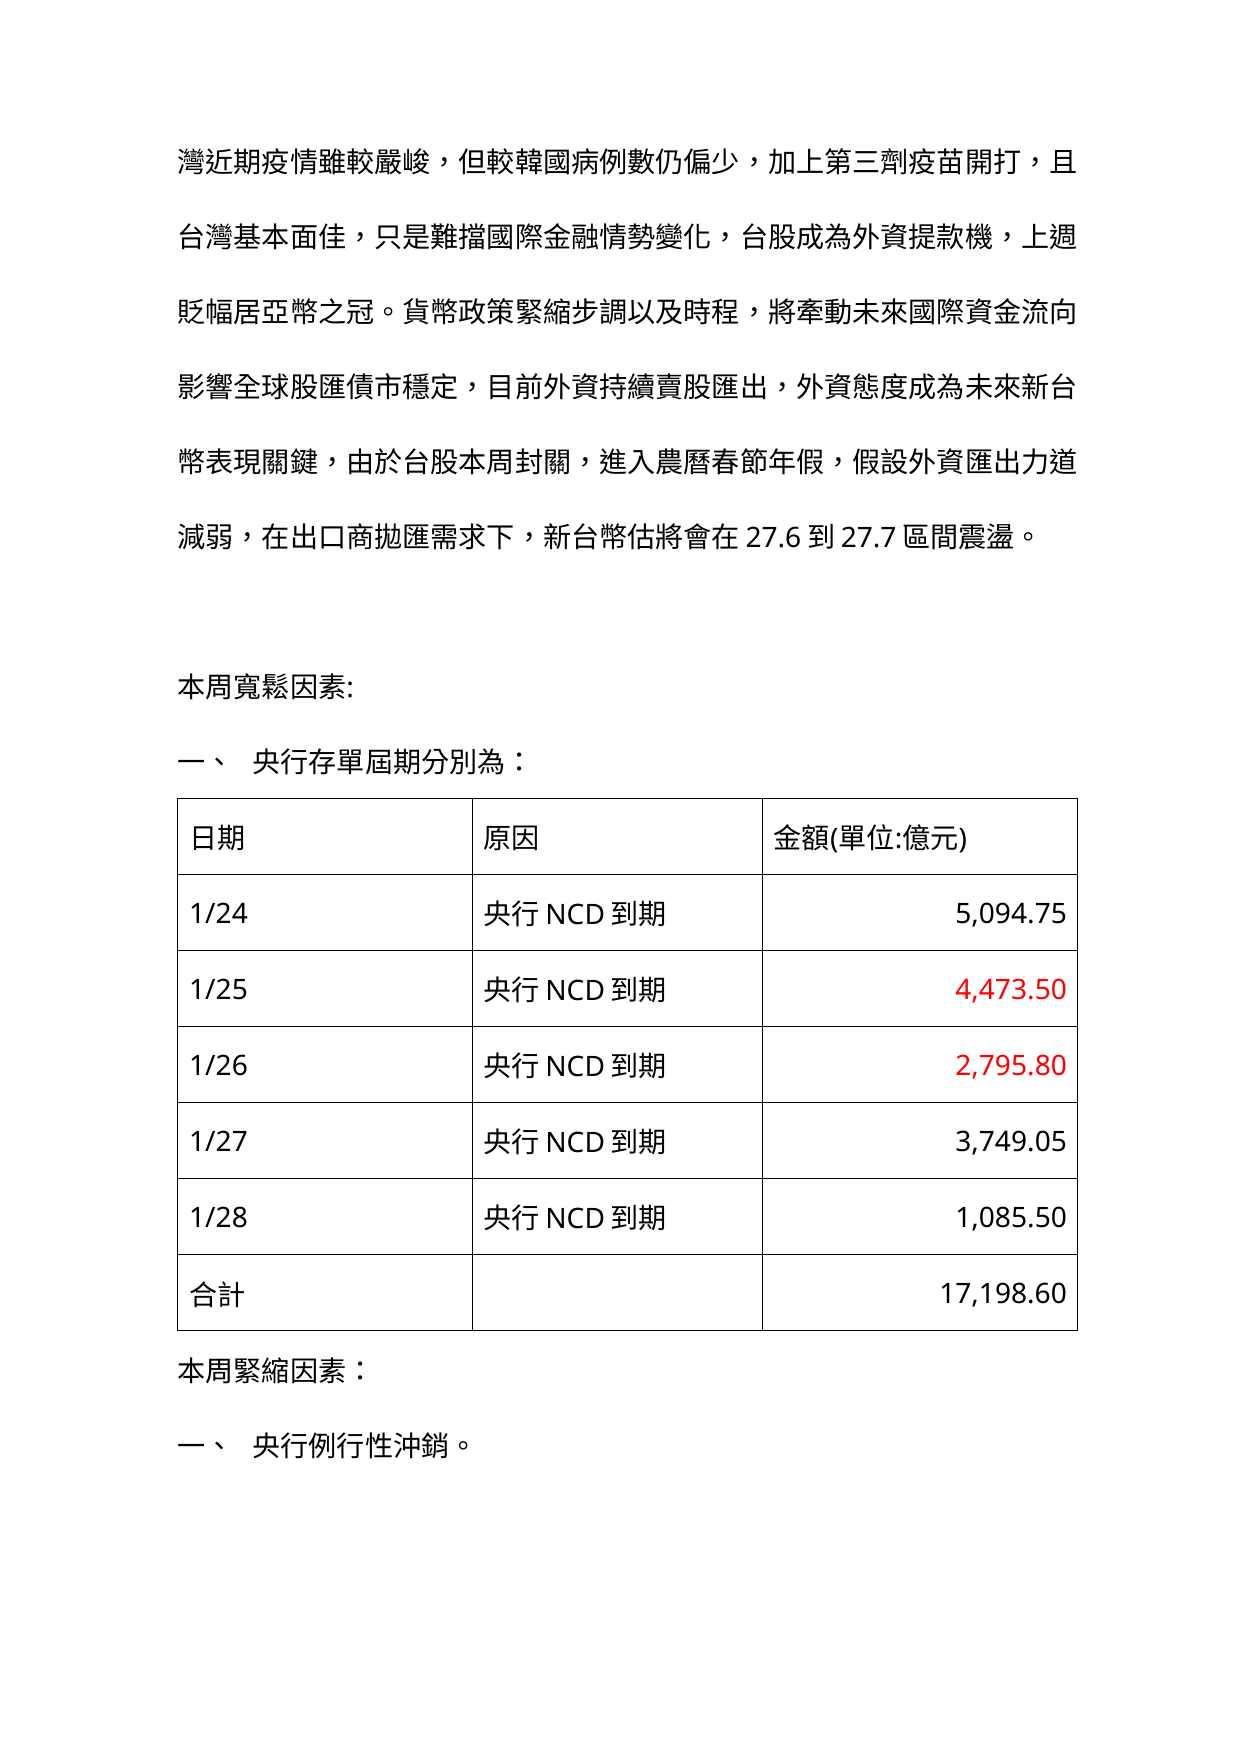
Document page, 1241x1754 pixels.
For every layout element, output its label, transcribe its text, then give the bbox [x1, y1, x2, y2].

table_cell 1/25 [178, 951, 472, 1026]
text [177, 123, 1078, 573]
list 央行存單屆期分別為： [177, 723, 1078, 798]
table_cell 2,795.80 [763, 1027, 1077, 1102]
table_cell 5,094.75 [763, 875, 1077, 950]
table_header 日期 [178, 799, 472, 874]
table_cell 合計 [178, 1255, 472, 1330]
table_cell 4,473.50 [763, 951, 1077, 1026]
table_cell 央行NCD到期 [473, 951, 762, 1026]
table_cell 17,198.60 [763, 1255, 1077, 1330]
table_cell 央行NCD到期 [473, 1027, 762, 1102]
table_cell 1/26 [178, 1027, 472, 1102]
table_cell 1/24 [178, 875, 472, 950]
table_cell 1/28 [178, 1179, 472, 1254]
table_cell 1/27 [178, 1103, 472, 1178]
table_cell 央行NCD到期 [473, 875, 762, 950]
table_header 金額(單位:億元) [763, 799, 1077, 874]
table_cell [473, 1255, 762, 1330]
table_cell 3,749.05 [763, 1103, 1077, 1178]
text 本周緊縮因素： [177, 1331, 1078, 1406]
table_cell 1,085.50 [763, 1179, 1077, 1254]
table_header 原因 [473, 799, 762, 874]
table_cell 央行NCD到期 [473, 1179, 762, 1254]
list 央行例行性沖銷。 [177, 1406, 1078, 1481]
table_cell 央行NCD到期 [473, 1103, 762, 1178]
text 本周寬鬆因素: [177, 648, 1078, 723]
